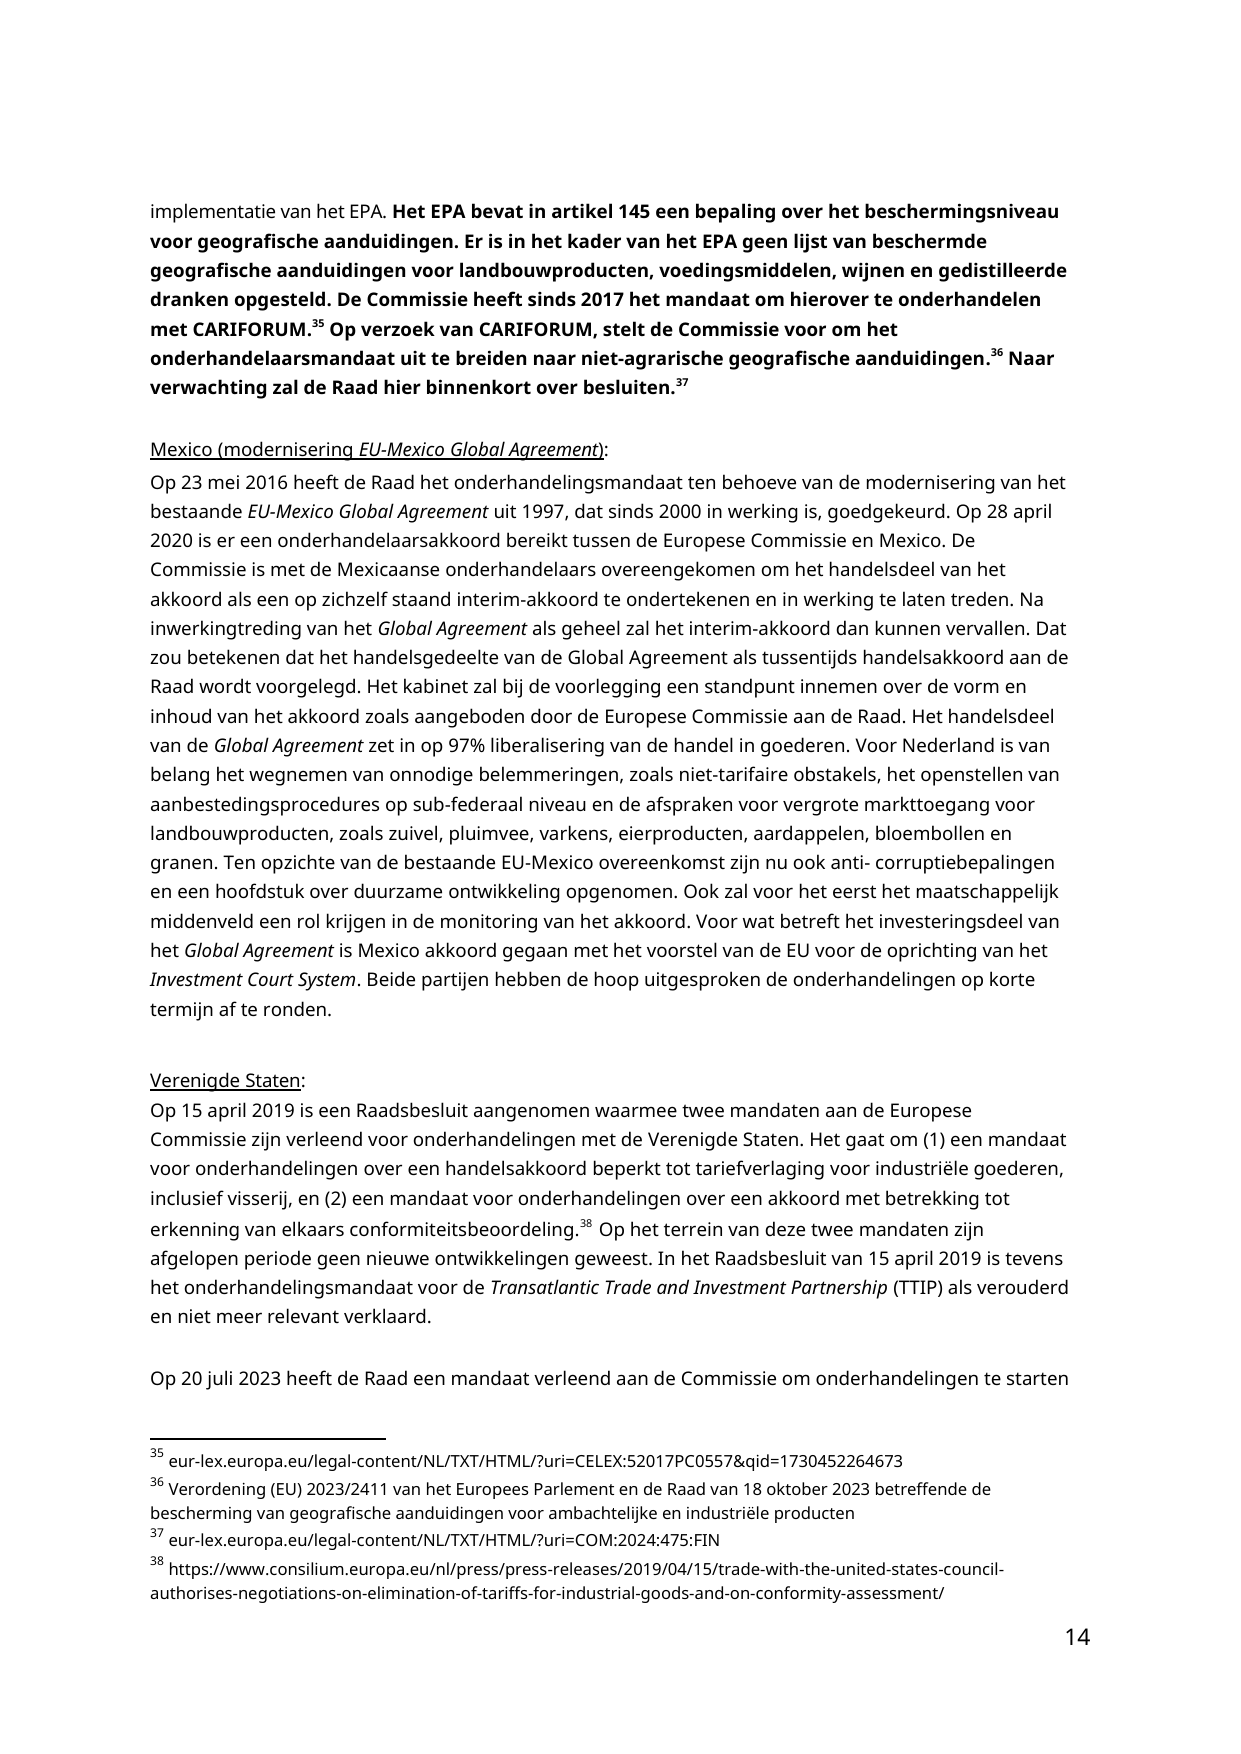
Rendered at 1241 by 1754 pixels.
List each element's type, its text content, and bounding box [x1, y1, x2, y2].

text Op 15 april 2019 is een Raadsbesluit aangenomen waarmee twee mandaten aan de Europese Commissie zijn verleend voor onderhandelingen met de Verenigde Staten. Het gaat om (1) een mandaat voor onderhandelingen over een handelsakkoord beperkt tot tariefverlaging voor industriële goederen, inclusief visserij, en (2) een mandaat voor onderhandelingen over een akkoord met betrekking tot erkenning van elkaars conformiteitsbeoordeling. Op het terrein van deze twee mandaten zijn afgelopen periode geen nieuwe ontwikkelingen geweest. In het Raadsbesluit van 15 april 2019 is tevens het onderhandelingsmandaat voor de Transatlantic Trade and Investment Partnership (TTIP) als verouderd en niet meer relevant verklaard. [150, 1097, 1069, 1329]
text Verenigde Staten: [150, 1068, 1090, 1093]
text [150, 1366, 1077, 1391]
text Mexico (modernisering EU-Mexico Global Agreement): [150, 436, 1090, 462]
text Op 23 mei 2016 heeft de Raad het onderhandelingsmandaat ten behoeve van de modernisering van het bestaande EU-Mexico Global Agreement uit 1997, dat sinds 2000 in werking is, goedgekeurd. Op 28 april 2020 is er een onderhandelaarsakkoord bereikt tussen de Europese Commissie en Mexico. De Commissie is met de Mexicaanse onderhandelaars overeengekomen om het handelsdeel van het akkoord als een op zichzelf staand interim-akkoord te ondertekenen en in werking te laten treden. Na inwerkingtreding van het Global Agreement als geheel zal het interim-akkoord dan kunnen vervallen. Dat zou betekenen dat het handelsgedeelte van de Global Agreement als tussentijds handelsakkoord aan de Raad wordt voorgelegd. Het kabinet zal bij de voorlegging een standpunt innemen over de vorm en inhoud van het akkoord zoals aangeboden door de Europese Commissie aan de Raad. Het handelsdeel van de Global Agreement zet in op 97% liberalisering van de handel in goederen. Voor Nederland is van belang het wegnemen van onnodige belemmeringen, zoals niet-tarifaire obstakels, het openstellen van aanbestedingsprocedures op sub-federaal niveau en de afspraken voor vergrote markttoegang voor landbouwproducten, zoals zuivel, pluimvee, varkens, eierproducten, aardappelen, bloembollen en granen. Ten opzichte van de bestaande EU-Mexico overeenkomst zijn nu ook anti- corruptiebepalingen en een hoofdstuk over duurzame ontwikkeling opgenomen. Ook zal voor het eerst het maatschappelijk middenveld een rol krijgen in de monitoring van het akkoord. Voor wat betreft het investeringsdeel van het Global Agreement is Mexico akkoord gegaan met het voorstel van de EU voor de oprichting van het Investment Court System. Beide partijen hebben de hoop uitgesproken de onderhandelingen op korte termijn af te ronden. [150, 469, 1074, 1021]
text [150, 199, 1077, 400]
